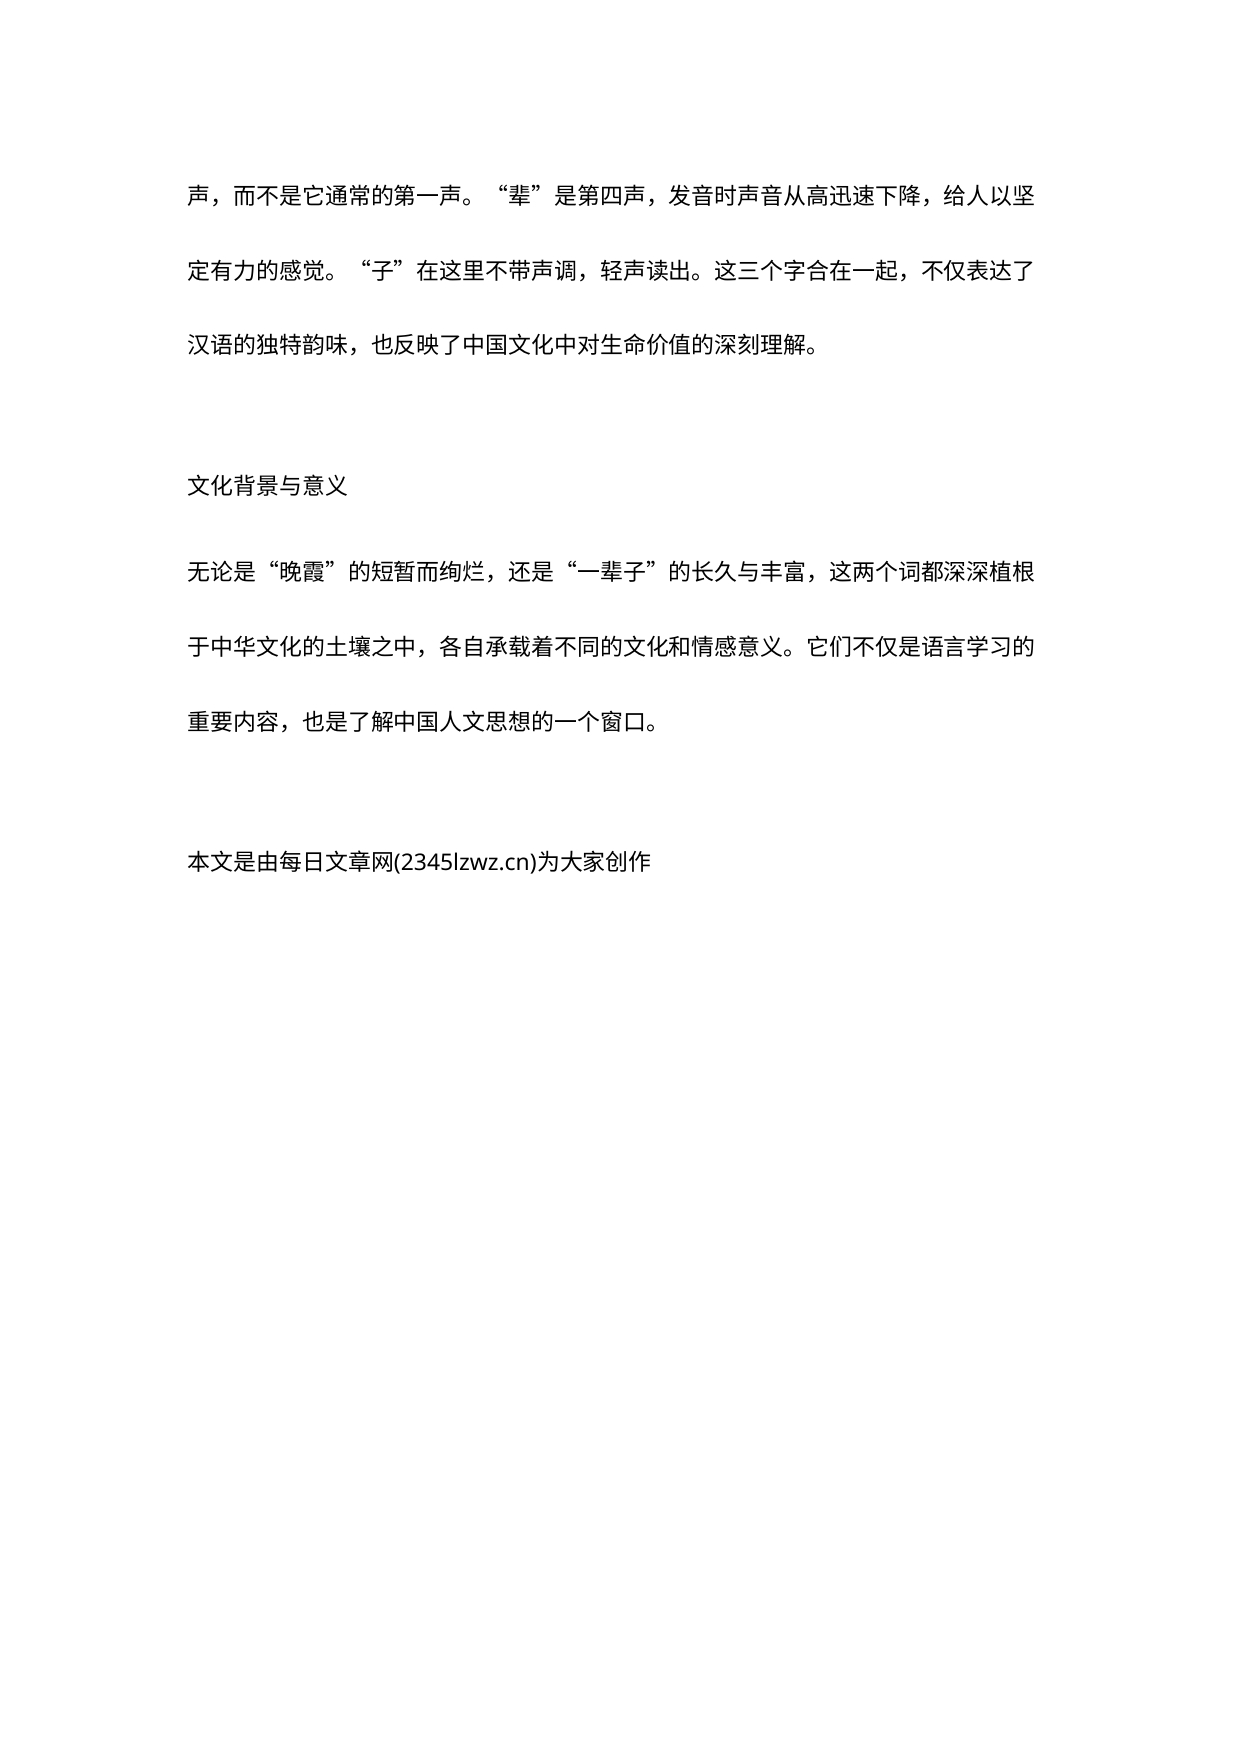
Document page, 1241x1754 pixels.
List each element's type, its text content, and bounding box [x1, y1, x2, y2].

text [187, 162, 1053, 376]
text 本文是由每日文章网(2345lzwz.cn)为大家创作 [187, 828, 1053, 893]
text 无论是“晚霞”的短暂而绚烂，还是“一辈子”的长久与丰富，这两个词都深深植根于中华文化的土壤之中，各自承载着不同的文化和情感意义。它们不仅是语言学习的重要内容，也是了解中国人文思想的一个窗口。 [187, 538, 1053, 753]
text 文化背景与意义 [187, 452, 1053, 517]
